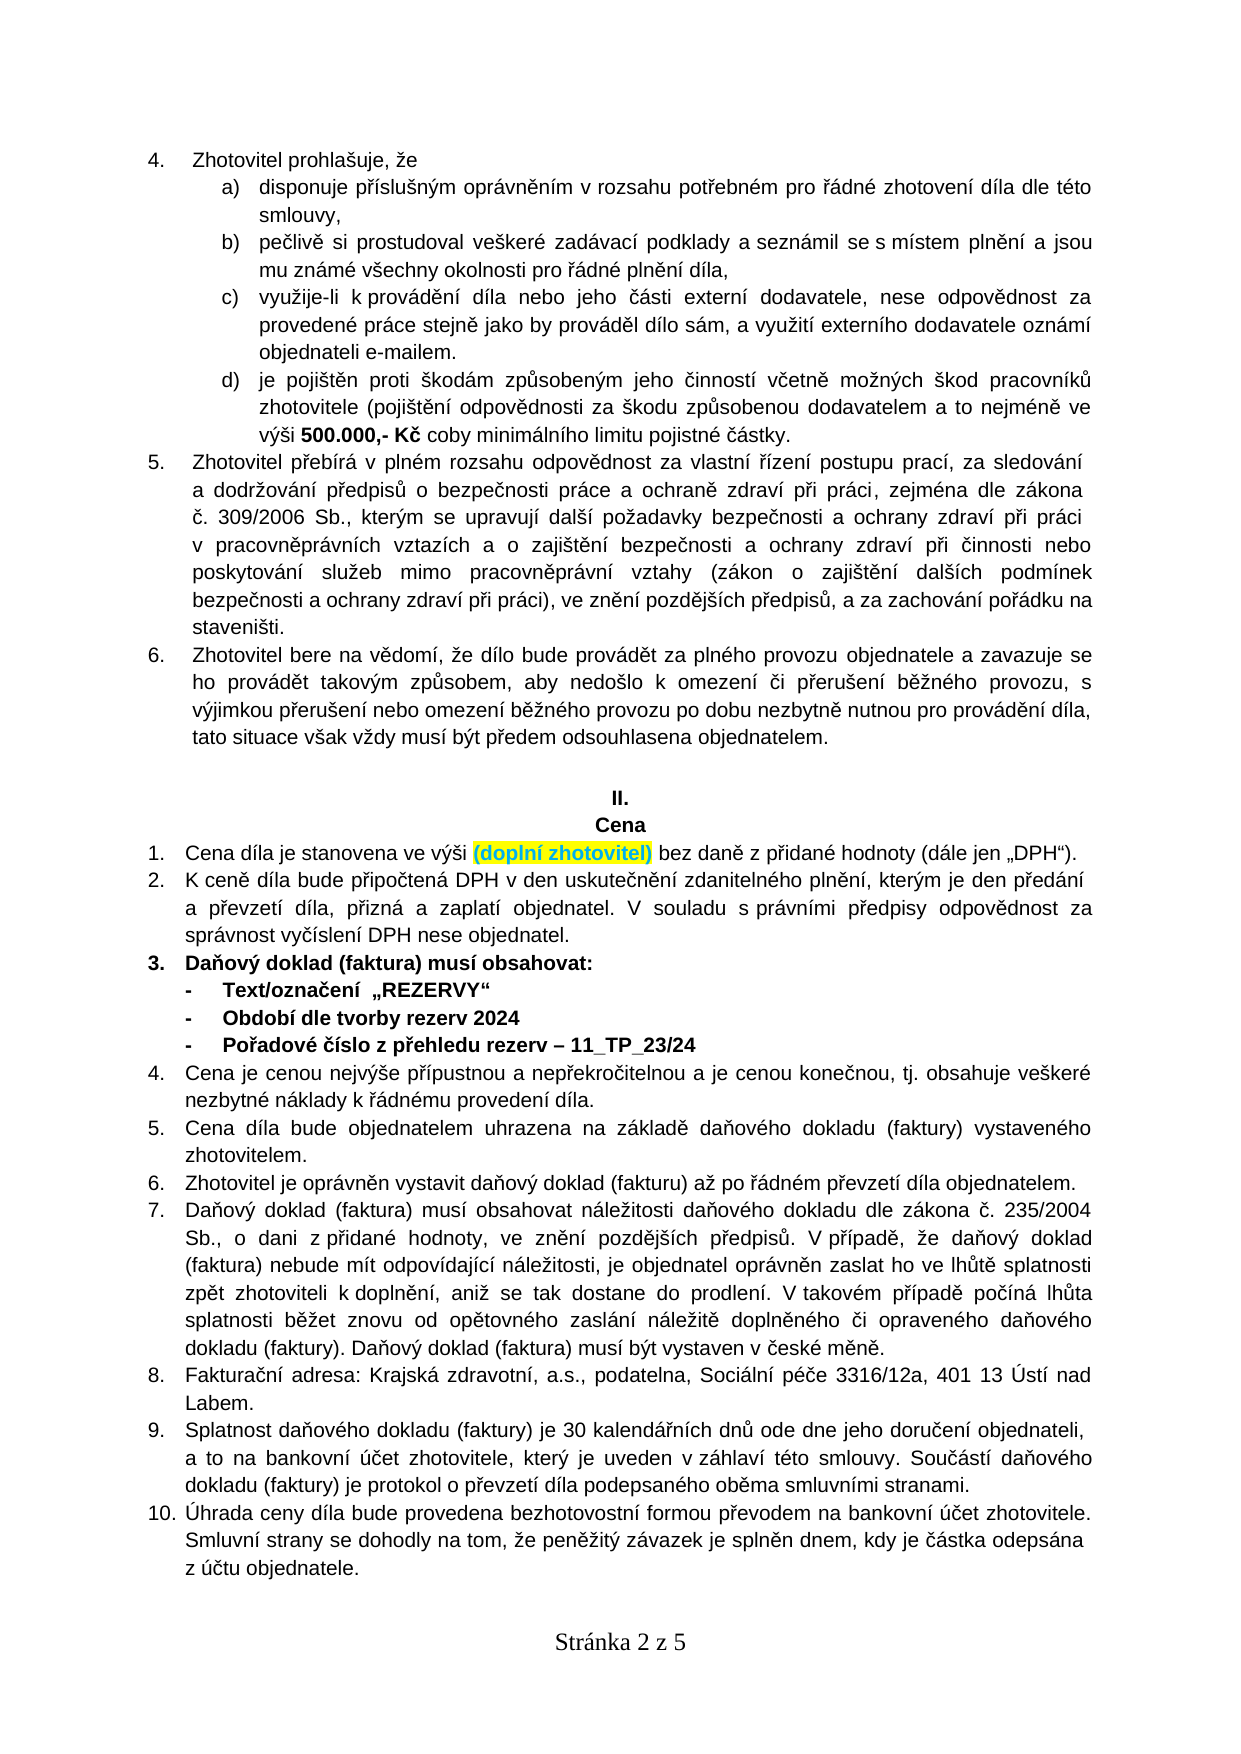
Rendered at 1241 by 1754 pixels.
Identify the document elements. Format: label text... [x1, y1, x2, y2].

text K ceně díla bude připočtená DPH v den uskutečnění zdanitelného plnění, kterým je den předání a převzetí díla, přizná a zaplatí objednatel. V souladu s právními předpisy odpovědnost za správnost vyčíslení DPH nese objednatel. [148, 868, 1093, 947]
list využije-li k provádění díla nebo jeho části externí dodavatele, nese odpovědnost za provedené práce stejně jako by prováděl dílo sám, a využití externího dodavatele oznámí objednateli e-mailem. [221, 285, 1093, 364]
list Pořadové číslo z přehledu rezerv – 11_TP_23/24 [185, 1033, 1093, 1057]
list Zhotovitel prohlašuje, že [148, 148, 1093, 172]
text II. [148, 786, 1093, 809]
text Cena díla je stanovena ve výši (doplní zhotovitel) bez daně z přidané hodnoty (dále jen „DPH“). [148, 841, 473, 864]
list Období dle tvorby rezerv 2024 [185, 1006, 1093, 1029]
text Zhotovitel je oprávněn vystavit daňový doklad (fakturu) až po řádném převzetí díla objednatelem. [148, 1171, 1093, 1194]
text Cena [148, 813, 1093, 837]
subtitle Zhotovitel bere na vědomí, že dílo bude provádět za plného provozu objednatele a zavazuje se ho provádět takovým způsobem, aby nedošlo k omezení či přerušení běžného provozu, s výjimkou přerušení nebo omezení běžného provozu po dobu nezbytně nutnou pro provádění díla, tato situace však vždy musí být předem odsouhlasena objednatelem. [148, 643, 1093, 749]
text Splatnost daňového dokladu (faktury) je 30 kalendářních dnů ode dne jeho doručení objednateli, a to na bankovní účet zhotovitele, který je uveden v záhlaví této smlouvy. Součástí daňového dokladu (faktury) je protokol o převzetí díla podepsaného oběma smluvními stranami. [148, 1418, 1093, 1497]
text Fakturační adresa: Krajská zdravotní, a.s., podatelna, Sociální péče 3316/12a, 401 13 Ústí nad Labem. [148, 1363, 1093, 1414]
text Daňový doklad (faktura) musí obsahovat náležitosti daňového dokladu dle zákona č. 235/2004 Sb., o dani z přidané hodnoty, ve znění pozdějších předpisů. V případě, že daňový doklad (faktura) nebude mít odpovídající náležitosti, je objednatel oprávněn zaslat ho ve lhůtě splatnosti zpět zhotoviteli k doplnění, aniž se tak dostane do prodlení. V takovém případě počíná lhůta splatnosti běžet znovu od opětovného zaslání náležitě doplněného či opraveného daňového dokladu (faktury). Daňový doklad (faktura) musí být vystaven v české měně. [148, 1198, 1093, 1359]
text Daňový doklad (faktura) musí obsahovat: [148, 951, 1093, 974]
list je pojištěn proti škodám způsobeným jeho činností včetně možných škod pracovníků zhotovitele (pojištění odpovědnosti za škodu způsobenou dodavatelem a to nejméně ve výši 500.000,- Kč coby minimálního limitu pojistné částky. [221, 368, 1093, 447]
text Cena díla je stanovena ve výši (doplní zhotovitel) bez daně z přidané hodnoty (dále jen „DPH“). [652, 841, 1093, 864]
subtitle Zhotovitel přebírá v plném rozsahu odpovědnost za vlastní řízení postupu prací, za sledování a dodržování předpisů o bezpečnosti práce a ochraně zdraví při práci, zejména dle zákona č. 309/2006 Sb., kterým se upravují další požadavky bezpečnosti a ochrany zdraví při práci v pracovněprávních vztazích a o zajištění bezpečnosti a ochrany zdraví při činnosti nebo poskytování služeb mimo pracovněprávní vztahy (zákon o zajištění dalších podmínek bezpečnosti a ochrany zdraví při práci), ve znění pozdějších předpisů, a za zachování pořádku na staveništi. [148, 450, 1093, 639]
list disponuje příslušným oprávněním v rozsahu potřebném pro řádné zhotovení díla dle této smlouvy, [221, 175, 1093, 227]
text Cena je cenou nejvýše přípustnou a nepřekročitelnou a je cenou konečnou, tj. obsahuje veškeré nezbytné náklady k řádnému provedení díla. [148, 1061, 1093, 1112]
list Text/označení „REZERVY“ [185, 978, 1093, 1002]
list pečlivě si prostudoval veškeré zadávací podklady a seznámil se s místem plnění a jsou mu známé všechny okolnosti pro řádné plnění díla, [221, 230, 1093, 282]
text Cena díla bude objednatelem uhrazena na základě daňového dokladu (faktury) vystaveného zhotovitelem. [148, 1116, 1093, 1167]
text Úhrada ceny díla bude provedena bezhotovostní formou převodem na bankovní účet zhotovitele. Smluvní strany se dohodly na tom, že peněžitý závazek je splněn dnem, kdy je částka odepsána z účtu objednatele. [148, 1501, 1093, 1579]
